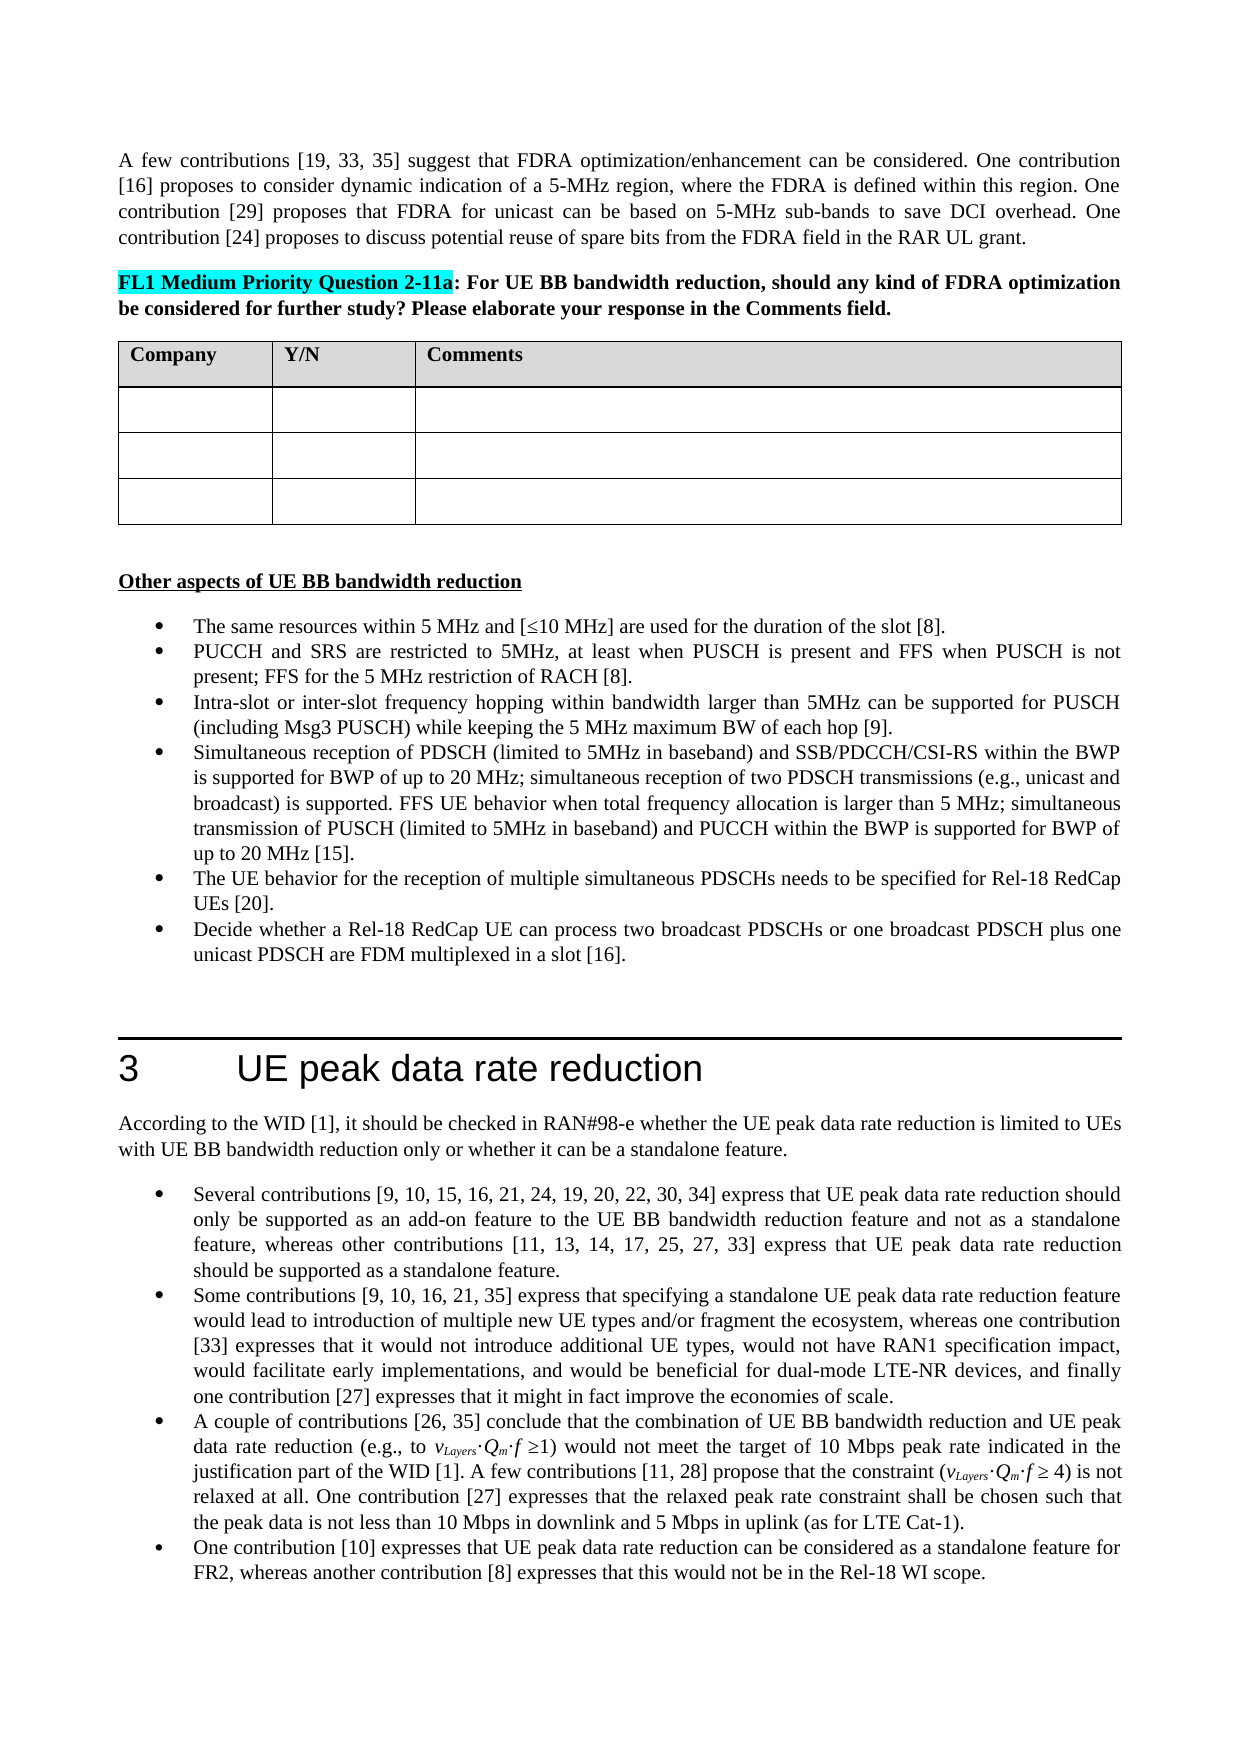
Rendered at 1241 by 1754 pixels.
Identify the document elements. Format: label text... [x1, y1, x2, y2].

text Other aspects of UE BB bandwidth reduction [118, 569, 1122, 593]
list The same resources within 5 MHz and [≤10 MHz] are used for the duration of the slot [8]. [156, 614, 1122, 638]
table_cell [416, 388, 1121, 432]
table_header Y/N [273, 342, 415, 386]
table_header Company [119, 342, 272, 386]
table_cell [119, 388, 272, 432]
list A couple of contributions [26, 35] conclude that the combination of UE BB bandwidth reduction and UE peak data rate reduction (e.g., to vLayers·Qm·f ≥1) would not meet the target of 10 Mbps peak rate indicated in the justification part of the WID [1]. A few contributions [11, 28] propose that the constraint (vLayers·Qm·f ≥ 4) is not relaxed at all. One contribution [27] expresses that the relaxed peak rate constraint shall be chosen such that the peak data is not less than 10 Mbps in downlink and 5 Mbps in uplink (as for LTE Cat-1). [156, 1409, 1122, 1534]
list Intra-slot or inter-slot frequency hopping within bandwidth larger than 5MHz can be supported for PUSCH (including Msg3 PUSCH) while keeping the 5 MHz maximum BW of each hop [9]. [156, 689, 1122, 739]
table_cell [119, 433, 272, 478]
table_cell [273, 433, 415, 478]
table_cell [273, 388, 415, 432]
list PUCCH and SRS are restricted to 5MHz, at least when PUSCH is present and FFS when PUSCH is not present; FFS for the 5 MHz restriction of RACH [8]. [156, 639, 1122, 688]
text According to the WID [1], it should be checked in RAN#98-e whether the UE peak data rate reduction is limited to UEs with UE BB bandwidth reduction only or whether it can be a standalone feature. [118, 1111, 1122, 1161]
list Some contributions [9, 10, 16, 21, 35] express that specifying a standalone UE peak data rate reduction feature would lead to introduction of multiple new UE types and/or fragment the ecosystem, whereas one contribution [33] expresses that it would not introduce additional UE types, would not have RAN1 specification impact, would facilitate early implementations, and would be beneficial for dual-mode LTE-NR devices, and finally one contribution [27] expresses that it might in fact improve the economies of scale. [156, 1283, 1122, 1408]
table_cell [416, 433, 1121, 478]
table_cell [273, 479, 415, 523]
table_cell [416, 479, 1121, 523]
list Decide whether a Rel-18 RedCap UE can process two broadcast PDSCHs or one broadcast PDSCH plus one unicast PDSCH are FDM multiplexed in a slot [16]. [156, 916, 1122, 966]
list One contribution [10] expresses that UE peak data rate reduction can be considered as a standalone feature for FR2, whereas another contribution [8] expresses that this would not be in the Rel-18 WI scope. [156, 1535, 1122, 1584]
list Simultaneous reception of PDSCH (limited to 5MHz in baseband) and SSB/PDCCH/CSI-RS within the BWP is supported for BWP of up to 20 MHz; simultaneous reception of two PDSCH transmissions (e.g., unicast and broadcast) is supported. FFS UE behavior when total frequency allocation is larger than 5 MHz; simultaneous transmission of PUSCH (limited to 5MHz in baseband) and PUCCH within the BWP is supported for BWP of up to 20 MHz [15]. [156, 740, 1122, 865]
text FL1 Medium Priority Question 2-11a: For UE BB bandwidth reduction, should any kind of FDRA optimization be considered for further study? Please elaborate your response in the Comments field. [118, 270, 1122, 320]
subtitle 3 UE peak data rate reduction [118, 1040, 1122, 1089]
list Several contributions [9, 10, 15, 16, 21, 24, 19, 20, 22, 30, 34] express that UE peak data rate reduction should only be supported as an add-on feature to the UE BB bandwidth reduction feature and not as a standalone feature, whereas other contributions [11, 13, 14, 17, 25, 27, 33] express that UE peak data rate reduction should be supported as a standalone feature. [156, 1182, 1122, 1282]
table_cell [119, 479, 272, 523]
table_header Comments [416, 342, 1121, 386]
list The UE behavior for the reception of multiple simultaneous PDSCHs needs to be specified for Rel-18 RedCap UEs [20]. [156, 866, 1122, 915]
text A few contributions [19, 33, 35] suggest that FDRA optimization/enhancement can be considered. One contribution [16] proposes to consider dynamic indication of a 5-MHz region, where the FDRA is defined within this region. One contribution [29] proposes that FDRA for unicast can be based on 5-MHz sub-bands to save DCI overhead. One contribution [24] proposes to discuss potential reuse of spare bits from the FDRA field in the RAR UL grant. [118, 147, 1122, 249]
